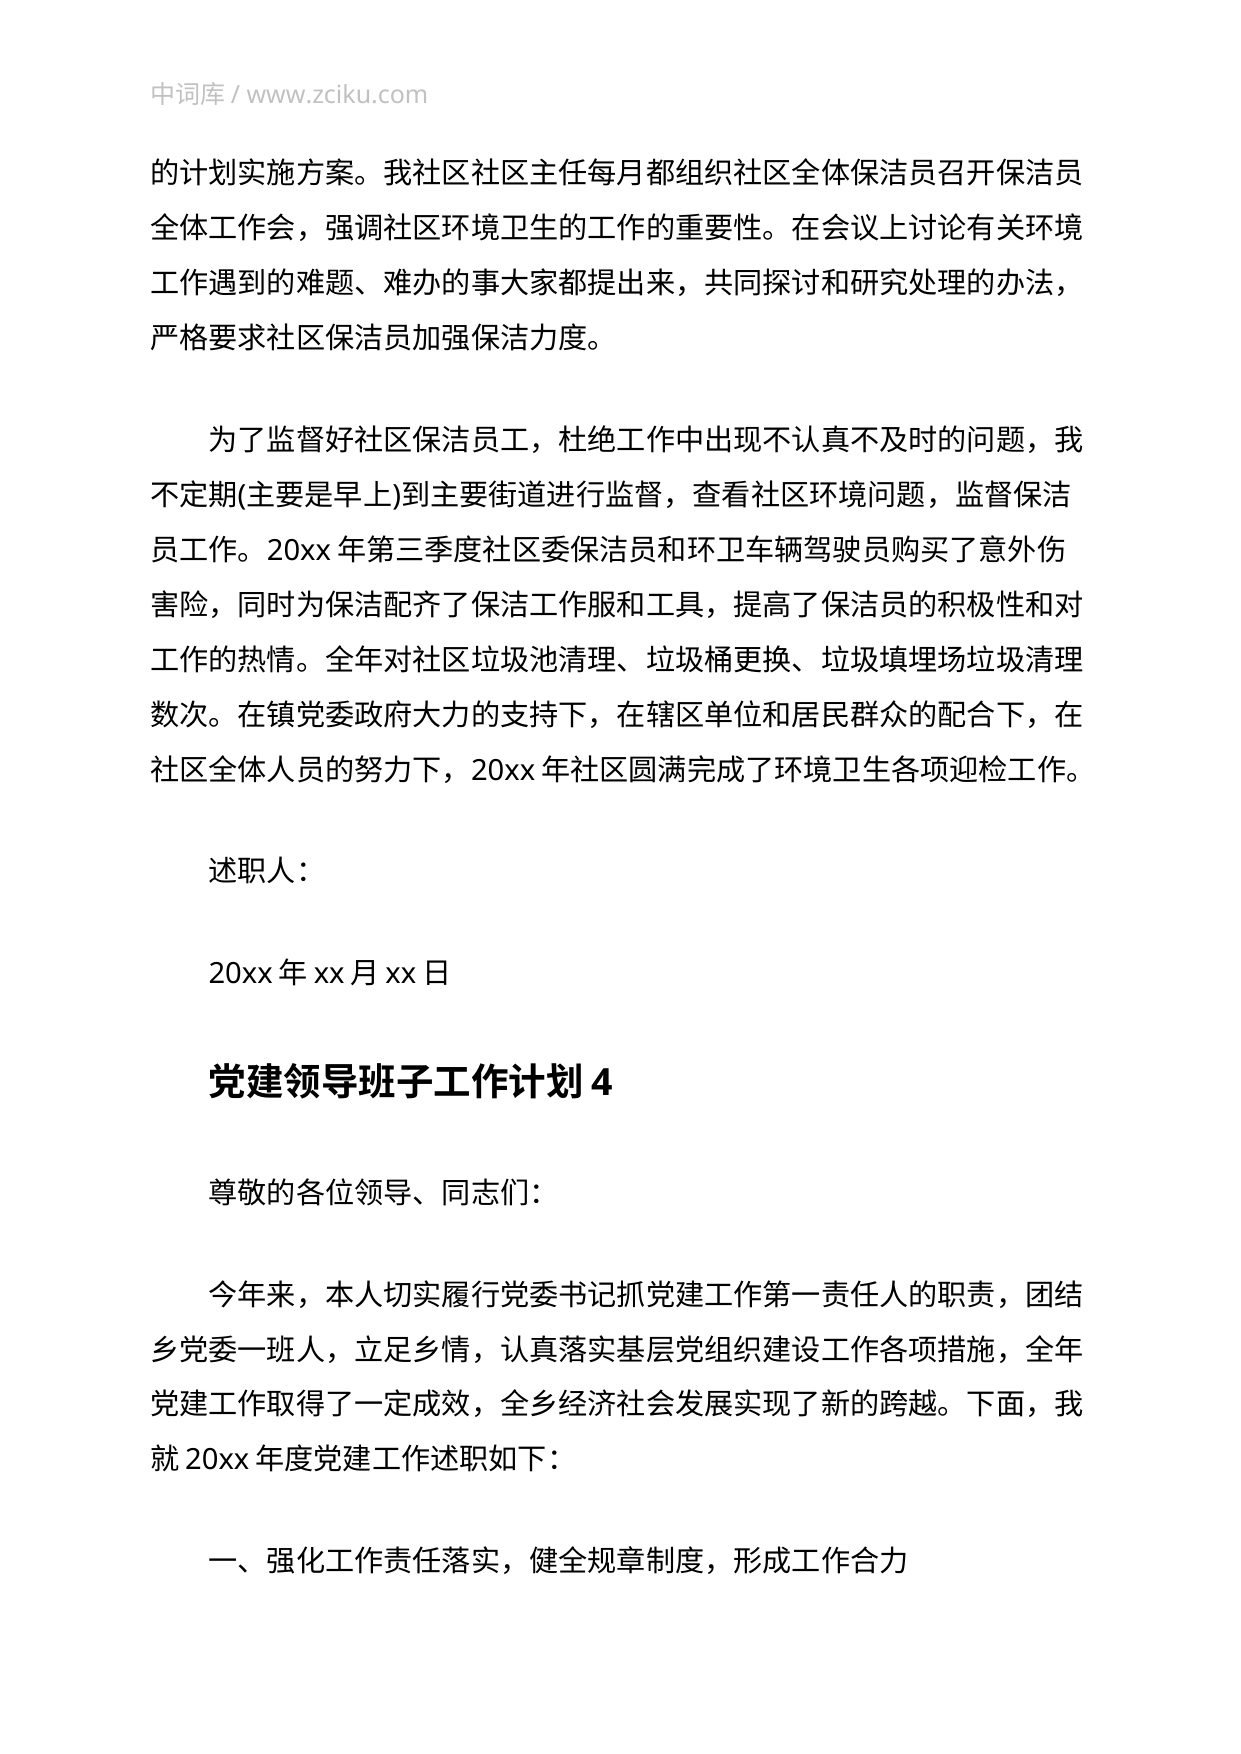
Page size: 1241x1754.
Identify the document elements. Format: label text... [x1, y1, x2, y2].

text 为了监督好社区保洁员工，杜绝工作中出现不认真不及时的问题，我不定期(主要是早上)到主要街道进行监督，查看社区环境问题，监督保洁员工作。20xx年第三季度社区委保洁员和环卫车辆驾驶员购买了意外伤害险，同时为保洁配齐了保洁工作服和工具，提高了保洁员的积极性和对工作的热情。全年对社区垃圾池清理、垃圾桶更换、垃圾填埋场垃圾清理数次。在镇党委政府大力的支持下，在辖区单位和居民群众的配合下，在社区全体人员的努力下，20xx年社区圆满完成了环境卫生各项迎检工作。 [150, 416, 1090, 788]
text 20xx年xx月xx日 [150, 950, 1090, 992]
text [150, 150, 1090, 357]
text 今年来，本人切实履行党委书记抓党建工作第一责任人的职责，团结乡党委一班人，立足乡情，认真落实基层党组织建设工作各项措施，全年党建工作取得了一定成效，全乡经济社会发展实现了新的跨越。下面，我就20xx年度党建工作述职如下： [150, 1271, 1090, 1478]
text 尊敬的各位领导、同志们： [150, 1169, 1090, 1212]
text 一、强化工作责任落实，健全规章制度，形成工作合力 [150, 1538, 1090, 1580]
text 述职人： [150, 848, 1090, 890]
text 党建领导班子工作计划4 [150, 1052, 1090, 1106]
